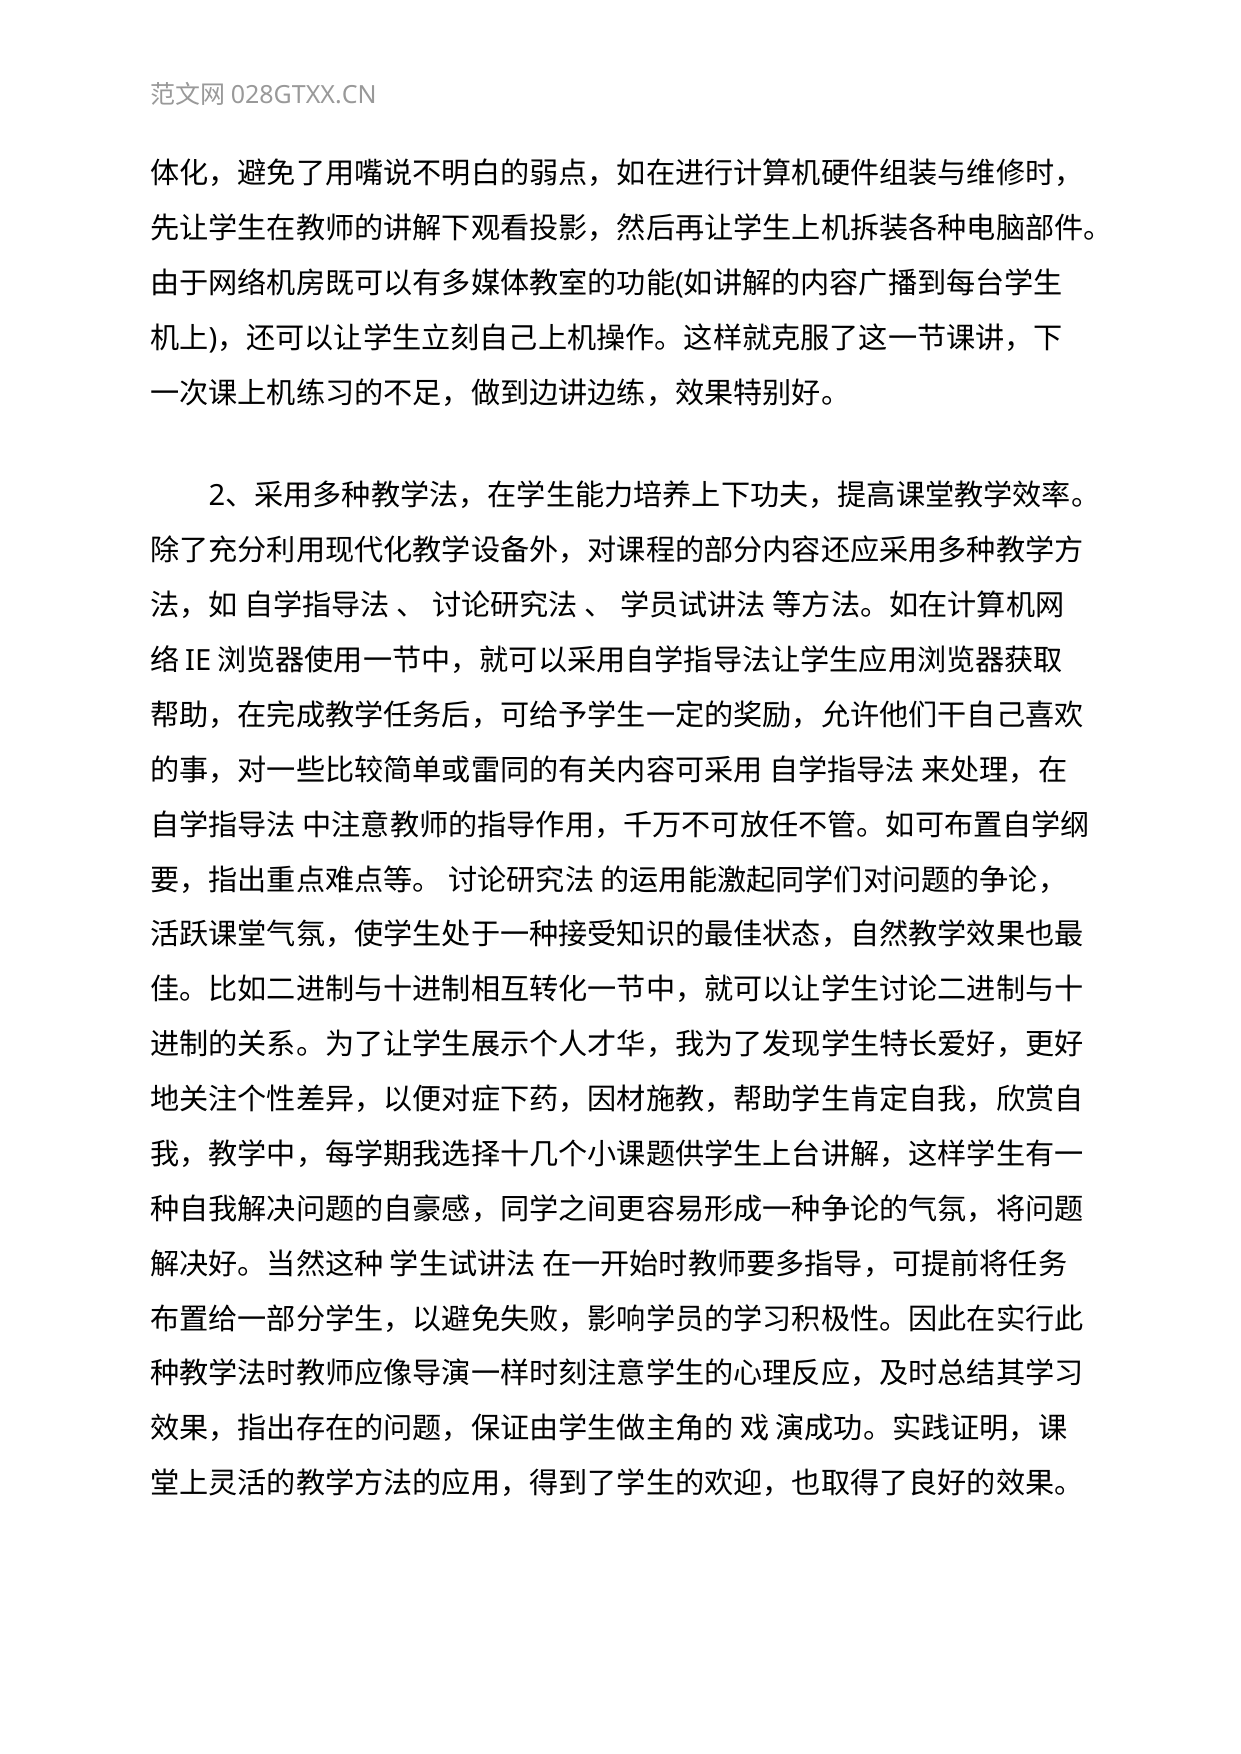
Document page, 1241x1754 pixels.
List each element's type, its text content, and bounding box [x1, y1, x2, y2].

text 2、采用多种教学法，在学生能力培养上下功夫，提高课堂教学效率。除了充分利用现代化教学设备外，对课程的部分内容还应采用多种教学方法，如 自学指导法 、 讨论研究法 、 学员试讲法 等方法。如在计算机网络IE浏览器使用一节中，就可以采用自学指导法让学生应用浏览器获取帮助，在完成教学任务后，可给予学生一定的奖励，允许他们干自己喜欢的事，对一些比较简单或雷同的有关内容可采用 自学指导法 来处理，在 自学指导法 中注意教师的指导作用，千万不可放任不管。如可布置自学纲要，指出重点难点等。 讨论研究法 的运用能激起同学们对问题的争论，活跃课堂气氛，使学生处于一种接受知识的最佳状态，自然教学效果也最佳。比如二进制与十进制相互转化一节中，就可以让学生讨论二进制与十进制的关系。为了让学生展示个人才华，我为了发现学生特长爱好，更好地关注个性差异，以便对症下药，因材施教，帮助学生肯定自我，欣赏自我，教学中，每学期我选择十几个小课题供学生上台讲解，这样学生有一种自我解决问题的自豪感，同学之间更容易形成一种争论的气氛，将问题解决好。当然这种 学生试讲法 在一开始时教师要多指导，可提前将任务布置给一部分学生，以避免失败，影响学员的学习积极性。因此在实行此种教学法时教师应像导演一样时刻注意学生的心理反应，及时总结其学习效果，指出存在的问题，保证由学生做主角的 戏 演成功。实践证明，课堂上灵活的教学方法的应用，得到了学生的欢迎，也取得了良好的效果。 [150, 472, 1090, 1502]
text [150, 150, 1090, 412]
